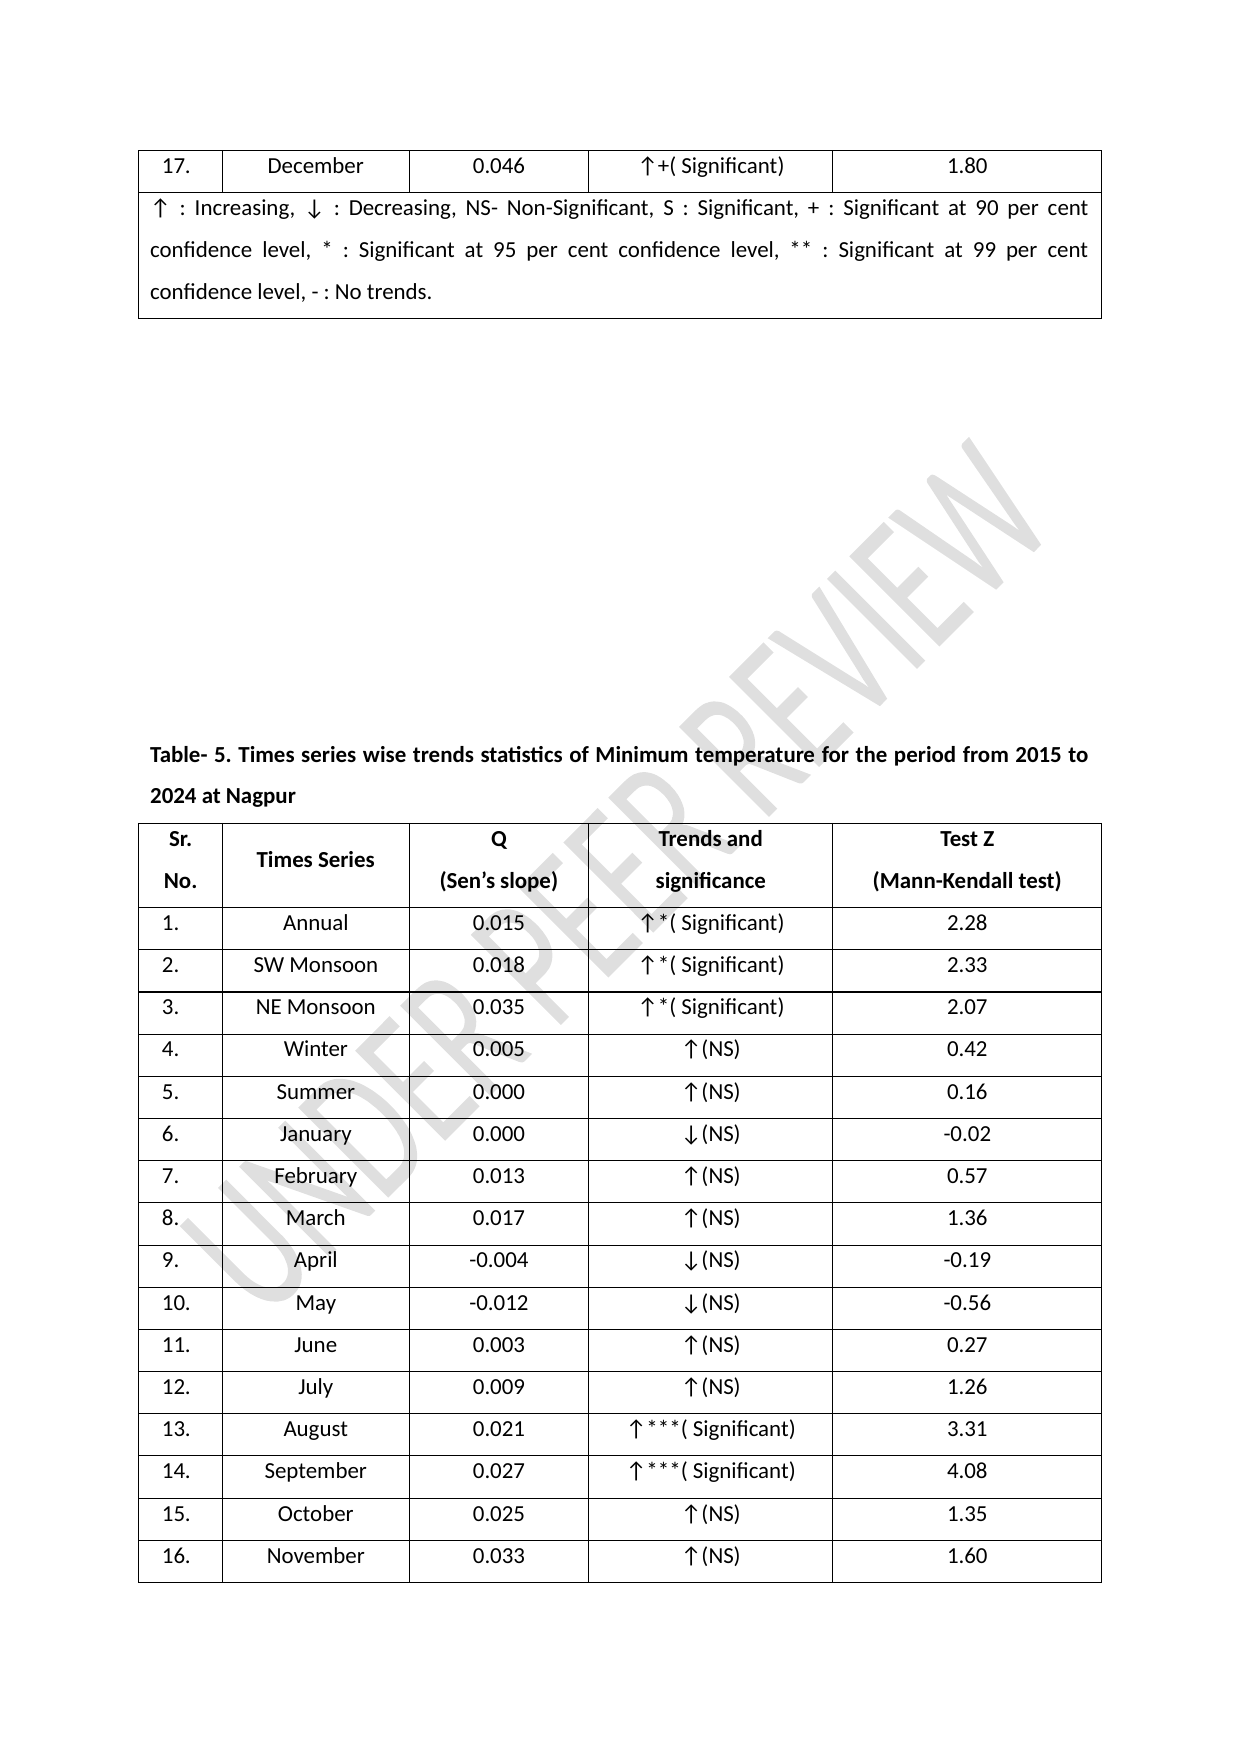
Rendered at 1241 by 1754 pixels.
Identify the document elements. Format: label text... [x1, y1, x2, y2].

table_cell August [223, 1414, 409, 1455]
table_cell May [223, 1288, 409, 1329]
table_cell [139, 1414, 222, 1455]
table_cell Q (Sen’s slope) [410, 824, 588, 907]
table_cell ↑(NS) [589, 1035, 832, 1076]
table_cell ↑(NS) [589, 1161, 832, 1202]
table_cell ↑(NS) [589, 1077, 832, 1118]
table_cell Summer [223, 1077, 409, 1118]
table_cell January [223, 1119, 409, 1160]
table_cell November [223, 1541, 409, 1582]
table_cell [139, 1119, 222, 1160]
table_cell 0.27 [833, 1330, 1101, 1371]
table_cell -0.012 [410, 1288, 588, 1329]
table_cell 3.31 [833, 1414, 1101, 1455]
table_cell 0.015 [410, 908, 588, 949]
table_cell Winter [223, 1035, 409, 1076]
table_cell [139, 1077, 222, 1118]
table_cell 4.08 [833, 1456, 1101, 1498]
table_cell ↓(NS) [589, 1288, 832, 1329]
table_cell 0.57 [833, 1161, 1101, 1202]
table_cell 1.80 [833, 151, 1101, 192]
table_cell [139, 1203, 222, 1244]
table_cell 2.28 [833, 908, 1101, 949]
table_cell ↑*( Significant) [589, 950, 832, 991]
table_cell July [223, 1372, 409, 1413]
table_cell Sr. No. [139, 824, 222, 907]
table_cell 0.035 [410, 993, 588, 1033]
table_cell ↑ : Increasing, ↓ : Decreasing, NS- Non-Significant, S : Significant, + : Significant at 90 per cent confidence level, * : Significant at 95 per cent confidence level, ** : Significant at 99 per cent confidence level, - : No trends. [139, 193, 1101, 318]
table_cell -0.004 [410, 1246, 588, 1287]
table_cell [139, 1372, 222, 1413]
table_cell 0.000 [410, 1077, 588, 1118]
table_cell 0.018 [410, 950, 588, 991]
table_cell [139, 1330, 222, 1371]
table_cell 0.025 [410, 1499, 588, 1540]
table_cell 1.60 [833, 1541, 1101, 1582]
table_cell -0.19 [833, 1246, 1101, 1287]
table_header Table- 5. Times series wise trends statistics of Minimum temperature for the period from 2015 to 2024 at Nagpur [139, 740, 1101, 823]
table_cell 0.16 [833, 1077, 1101, 1118]
table_cell 0.009 [410, 1372, 588, 1413]
table_cell February [223, 1161, 409, 1202]
table_cell September [223, 1456, 409, 1498]
table_cell 0.000 [410, 1119, 588, 1160]
table_cell ↑(NS) [589, 1499, 832, 1540]
table_cell ↑***( Significant) [589, 1414, 832, 1455]
table_cell 2.33 [833, 950, 1101, 991]
table_cell 1.36 [833, 1203, 1101, 1244]
table_cell ↑(NS) [589, 1541, 832, 1582]
table_cell April [223, 1246, 409, 1287]
table_cell -0.56 [833, 1288, 1101, 1329]
table_cell [139, 1161, 222, 1202]
table_cell NE Monsoon [223, 993, 409, 1033]
table_cell ↑(NS) [589, 1372, 832, 1413]
table_cell ↓(NS) [589, 1119, 832, 1160]
table_cell [139, 1541, 222, 1582]
table_cell ↑+( Significant) [589, 151, 832, 192]
table_cell 0.017 [410, 1203, 588, 1244]
table_cell 2.07 [833, 993, 1101, 1033]
table_cell 1.35 [833, 1499, 1101, 1540]
table_cell SW Monsoon [223, 950, 409, 991]
table_cell October [223, 1499, 409, 1540]
table_cell ↑(NS) [589, 1203, 832, 1244]
table_cell March [223, 1203, 409, 1244]
table_cell ↑*( Significant) [589, 908, 832, 949]
table_cell 1.26 [833, 1372, 1101, 1413]
table_cell [139, 993, 222, 1033]
table_cell 0.005 [410, 1035, 588, 1076]
table_cell Trends and significance [589, 824, 832, 907]
table_cell 0.013 [410, 1161, 588, 1202]
table_cell ↑*( Significant) [589, 993, 832, 1033]
table_cell 0.046 [410, 151, 588, 192]
table_cell [139, 1035, 222, 1076]
table_cell [139, 1246, 222, 1287]
table_cell [139, 908, 222, 949]
table_cell Times Series [223, 824, 409, 907]
table_cell [139, 151, 222, 192]
table_cell December [223, 151, 409, 192]
table_cell ↑(NS) [589, 1330, 832, 1371]
table_cell -0.02 [833, 1119, 1101, 1160]
table_cell 0.027 [410, 1456, 588, 1498]
table_cell 0.033 [410, 1541, 588, 1582]
table_cell [139, 1456, 222, 1498]
table_cell [139, 1288, 222, 1329]
table_cell 0.003 [410, 1330, 588, 1371]
table_cell Annual [223, 908, 409, 949]
table_cell 0.021 [410, 1414, 588, 1455]
table_cell June [223, 1330, 409, 1371]
table_cell Test Z (Mann-Kendall test) [833, 824, 1101, 907]
table_cell 0.42 [833, 1035, 1101, 1076]
table_cell [139, 1499, 222, 1540]
table_cell [139, 950, 222, 991]
table_cell ↑***( Significant) [589, 1456, 832, 1498]
table_cell ↓(NS) [589, 1246, 832, 1287]
